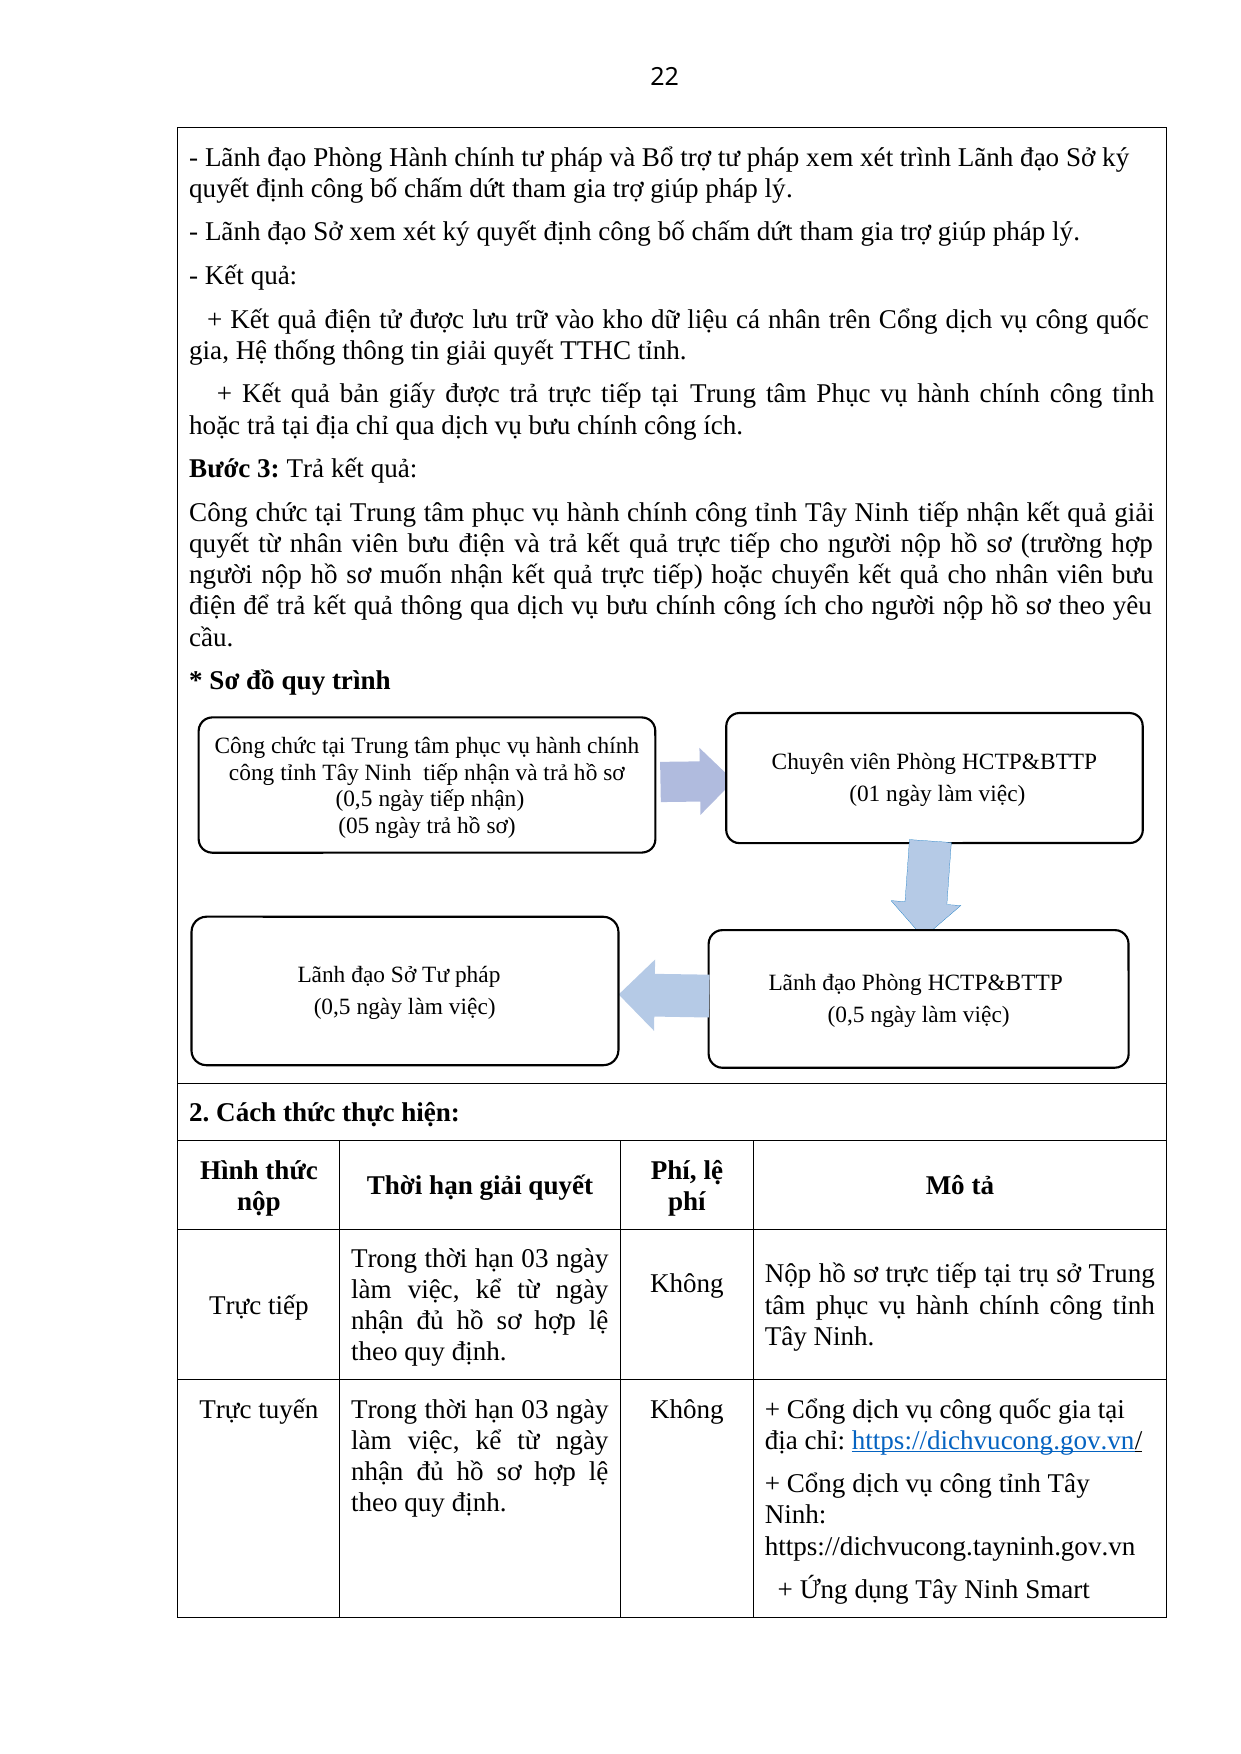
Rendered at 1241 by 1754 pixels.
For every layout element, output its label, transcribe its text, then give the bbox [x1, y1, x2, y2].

table_cell 2. Cách thức thực hiện: [178, 1084, 1166, 1140]
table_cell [340, 1380, 620, 1617]
table_cell Thời hạn giải quyết [340, 1141, 620, 1228]
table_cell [754, 1380, 1166, 1617]
table_cell Không [621, 1230, 753, 1379]
table_cell Trực tiếp [178, 1230, 339, 1379]
table_cell Trong thời hạn 03 ngày làm việc, kể từ ngày nhận đủ hồ sơ hợp lệ theo quy định. [340, 1230, 620, 1379]
table_cell Trực tuyến [178, 1380, 339, 1617]
table_cell Mô tả [754, 1141, 1166, 1228]
table_cell Nộp hồ sơ trực tiếp tại trụ sở Trung tâm phục vụ hành chính công tỉnh Tây Ninh. [754, 1230, 1166, 1379]
table_cell Hình thức nộp [178, 1141, 339, 1228]
table_cell Không [621, 1380, 753, 1617]
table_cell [178, 128, 1166, 1083]
table_cell Phí, lệ phí [621, 1141, 753, 1228]
